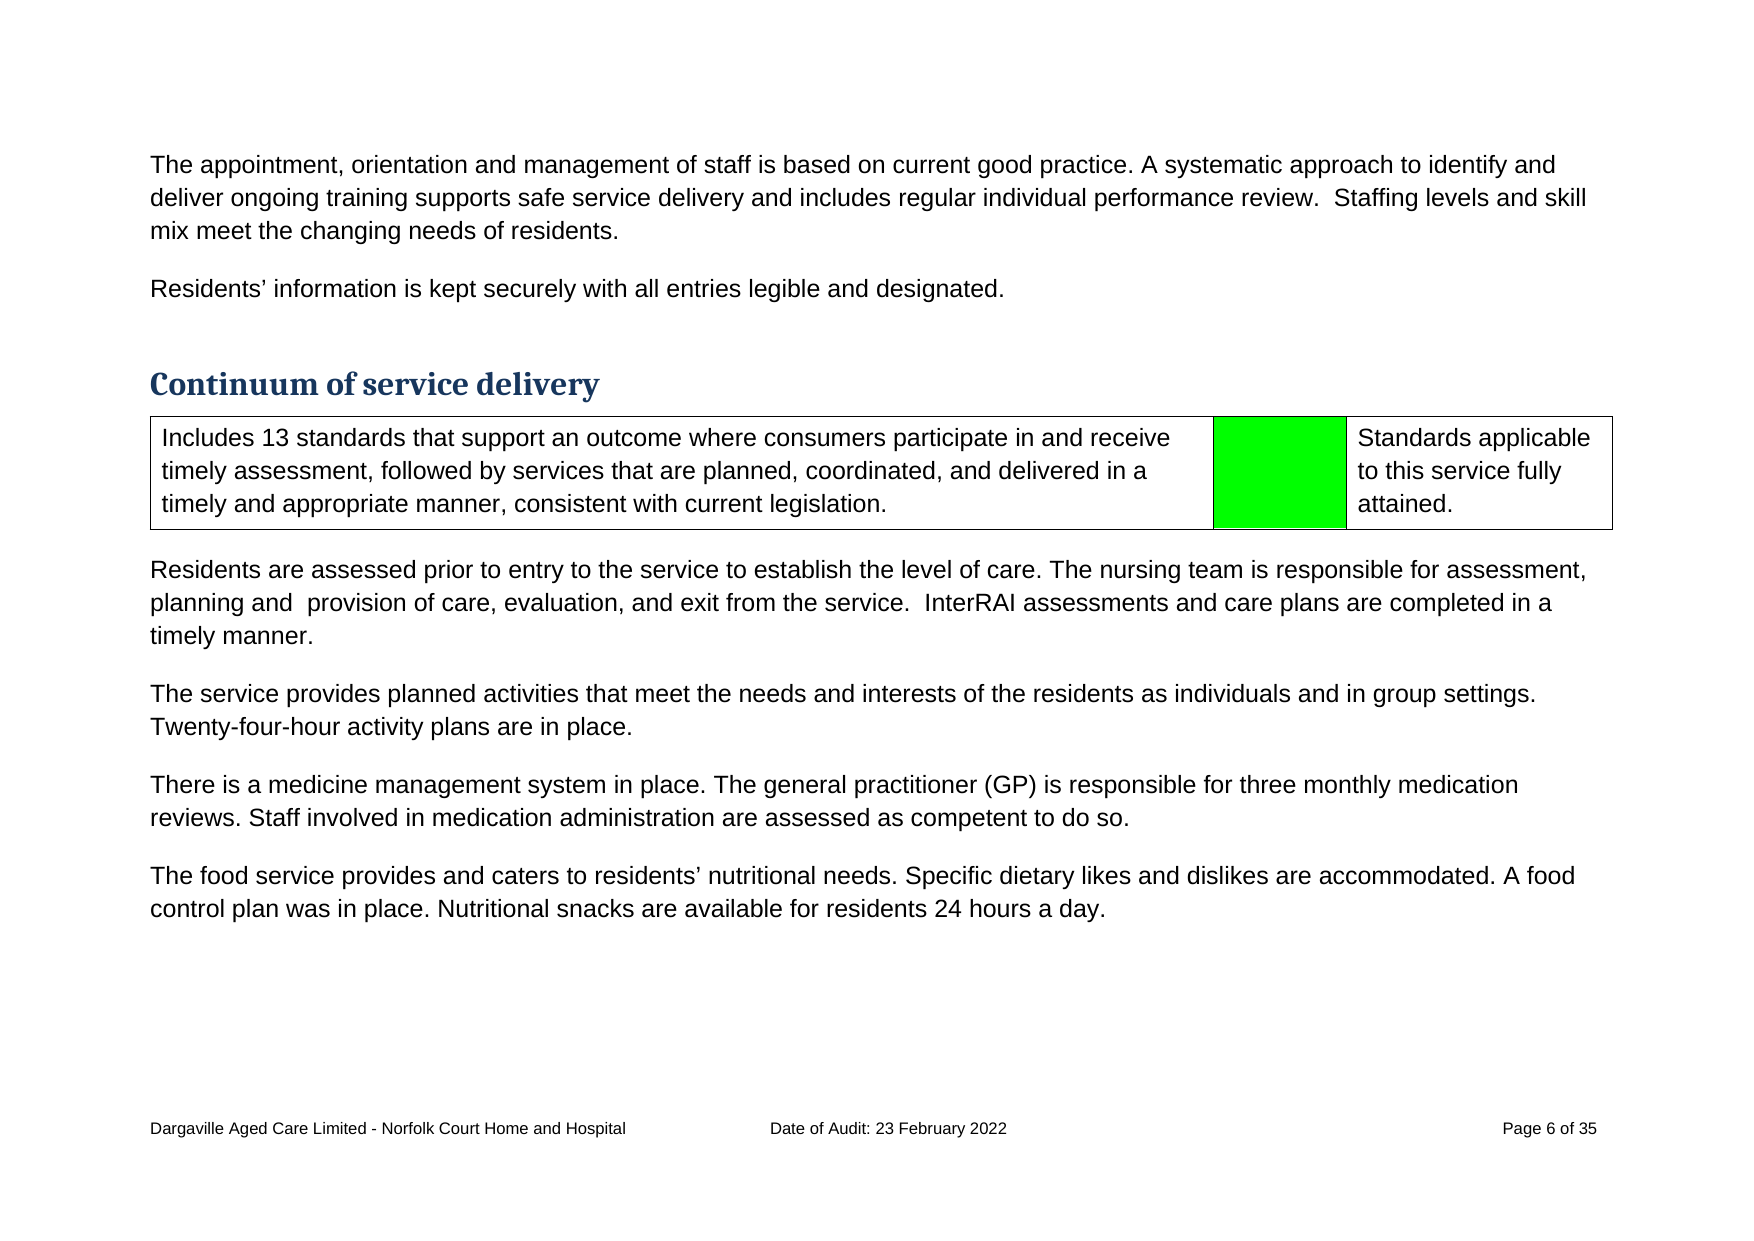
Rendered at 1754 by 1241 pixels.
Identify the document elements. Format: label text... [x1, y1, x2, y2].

table_header Includes 13 standards that support an outcome where consumers participate in and receive timely assessment, followed by services that are planned, coordinated, and delivered in a timely and appropriate manner, consistent with current legislation. [151, 417, 1213, 528]
text Residents are assessed prior to entry to the service to establish the level of care. The nursing team is responsible for assessment, planning and provision of care, evaluation, and exit from the service. InterRAI assessments and care plans are completed in a timely manner. [150, 554, 1604, 649]
text There is a medicine management system in place. The general practitioner (GP) is responsible for three monthly medication reviews. Staff involved in medication administration are assessed as competent to do so. [150, 770, 1604, 831]
text Residents’ information is kept securely with all entries legible and designated. [150, 274, 1604, 303]
table_header Standards applicable to this service fully attained. [1347, 417, 1612, 528]
subtitle Continuum of service delivery [150, 365, 1604, 403]
text The service provides planned activities that meet the needs and interests of the residents as individuals and in group settings. Twenty-four-hour activity plans are in place. [150, 679, 1604, 740]
table_header [1214, 417, 1346, 528]
text The food service provides and caters to residents’ nutritional needs. Specific dietary likes and dislikes are accommodated. A food control plan was in place. Nutritional snacks are available for residents 24 hours a day. [150, 861, 1604, 922]
text The appointment, orientation and management of staff is based on current good practice. A systematic approach to identify and deliver ongoing training supports safe service delivery and includes regular individual performance review. Staffing levels and skill mix meet the changing needs of residents. [150, 150, 1604, 245]
